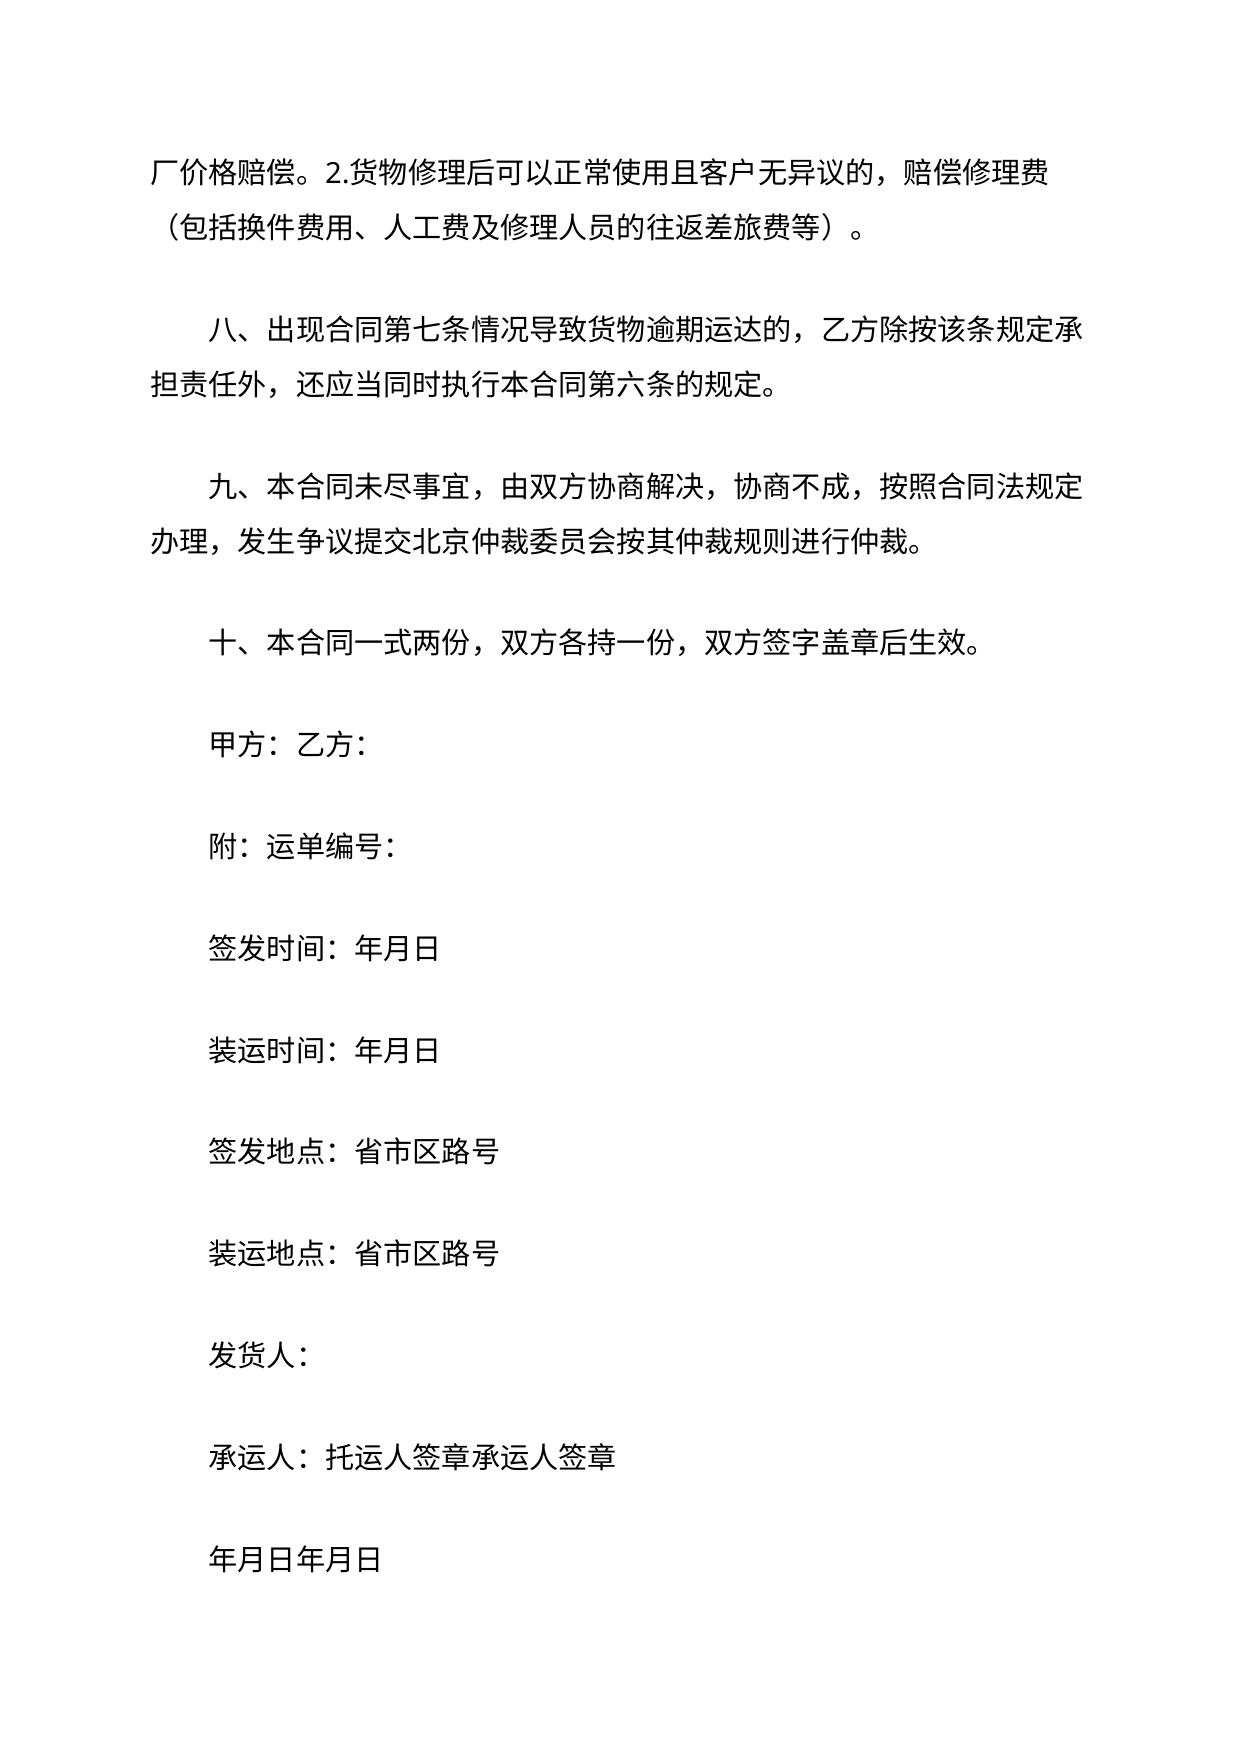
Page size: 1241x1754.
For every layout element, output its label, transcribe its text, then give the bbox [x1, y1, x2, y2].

text 签发地点：省市区路号 [150, 1129, 1090, 1171]
text 八、出现合同第七条情况导致货物逾期运达的，乙方除按该条规定承担责任外，还应当同时执行本合同第六条的规定。 [150, 307, 1090, 404]
text 十、本合同一式两份，双方各持一份，双方签字盖章后生效。 [150, 620, 1090, 662]
text 甲方：乙方： [150, 722, 1090, 764]
text 装运时间：年月日 [150, 1027, 1090, 1069]
text 九、本合同未尽事宜，由双方协商解决，协商不成，按照合同法规定办理，发生争议提交北京仲裁委员会按其仲裁规则进行仲裁。 [150, 463, 1090, 561]
text 承运人：托运人签章承运人签章 [150, 1434, 1090, 1477]
text 年月日年月日 [150, 1536, 1090, 1578]
text 签发时间：年月日 [150, 925, 1090, 968]
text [150, 150, 1090, 247]
text 发货人： [150, 1332, 1090, 1375]
text 附：运单编号： [150, 824, 1090, 866]
text 装运地点：省市区路号 [150, 1231, 1090, 1273]
